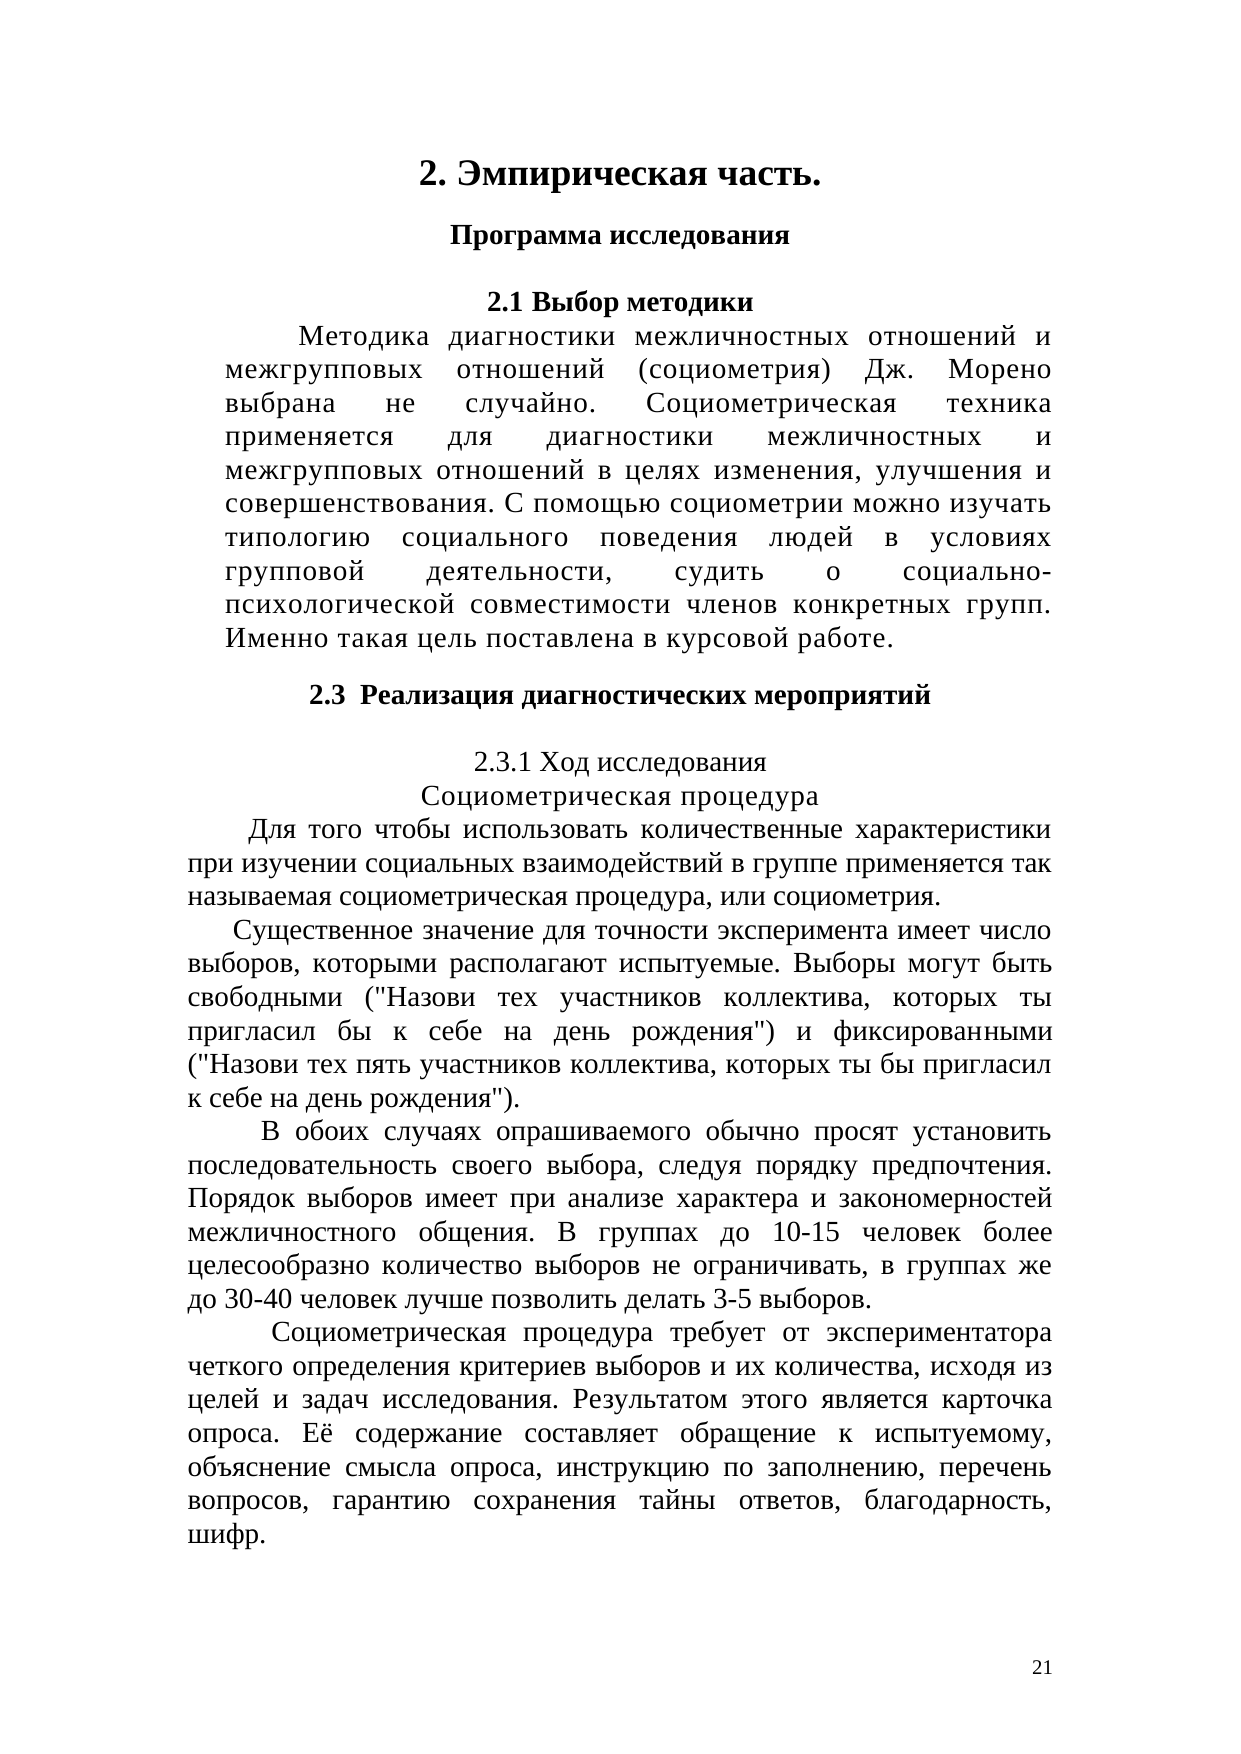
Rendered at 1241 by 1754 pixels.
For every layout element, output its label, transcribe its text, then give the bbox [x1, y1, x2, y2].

text Существенное значение для точности эксперимента имеет число выборов, которыми располагают испытуемые. Выборы могут быть свободными ("Назови тех участников коллектива, которых ты пригласил бы к себе на день рождения") и фиксированными ("Назови тех пять участников коллектива, которых ты бы пригласил к себе на день рождения"). [187, 912, 1053, 1113]
text Для того чтобы использовать количественные характеристики при изучении социальных взаимодействий в группе применяется так называемая социометрическая процедура, или социометрия. [187, 811, 1053, 912]
text В обоих случаях опрашиваемого обычно просят установить последовательность своего выбора, следуя порядку предпочтения. Порядок выборов имеет при анализе характера и закономерностей межличностного общения. В группах до 10-15 человек более целесообразно количество выборов не ограничивать, в группах же до 30-40 человек лучше позволить делать 3-5 выборов. [187, 1113, 1053, 1314]
text Социометрическая процедура [187, 778, 1053, 811]
text Программа исследования [187, 217, 1053, 251]
text Социометрическая процедура требует от экспериментатора четкого определения критериев выборов и их количества, исходя из целей и задач исследования. Результатом этого является карточка опроса. Её содержание составляет обращение к испытуемому, объяснение смысла опроса, инструкцию по заполнению, перечень вопросов, гарантию сохранения тайны ответов, благодарность, шифр. [187, 1314, 1053, 1549]
subtitle Выбор методики [187, 284, 1053, 318]
text Методика диагностики межличностных отношений и межгрупповых отношений (социометрия) Дж. Морено выбрана не случайно. Социометрическая техника применяется для диагностики межличностных и межгрупповых отношений в целях изменения, улучшения и совершенствования. С помощью социометрии можно изучать типологию социального поведения людей в условиях групповой деятельности, судить о социально-психологической совместимости членов конкретных групп. Именно такая цель поставлена в курсовой работе. [225, 318, 1053, 653]
subtitle 2.3 Реализация диагностических мероприятий [187, 677, 1053, 711]
subtitle Эмпирическая часть. [187, 150, 1053, 193]
subtitle 2.3.1 Ход исследования [187, 744, 1053, 778]
